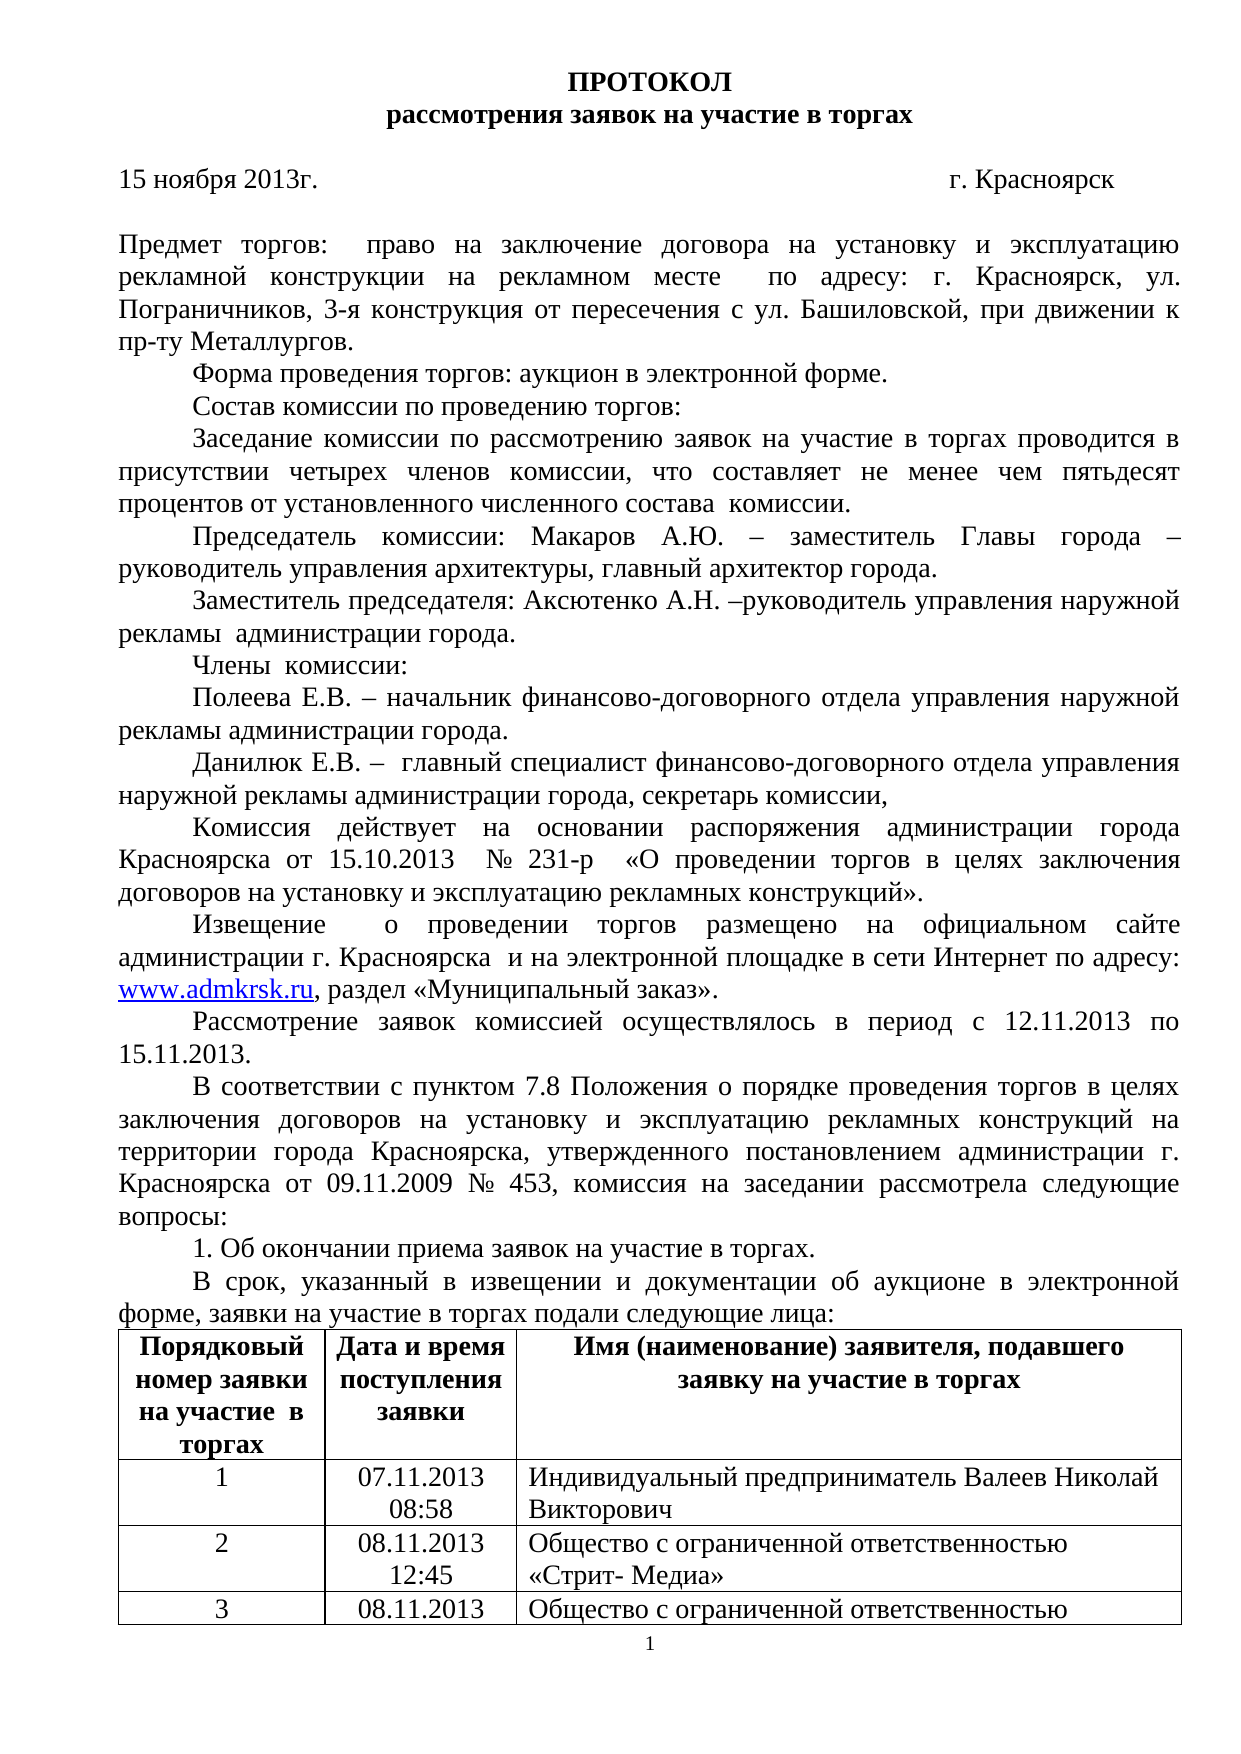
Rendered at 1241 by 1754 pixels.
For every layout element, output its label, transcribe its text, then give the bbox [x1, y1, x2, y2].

table_cell 08.11.2013 12:45 [326, 1526, 516, 1591]
table_cell Общество с ограниченной ответственностью «Стрит- Медиа» [517, 1526, 1181, 1591]
table_header Дата и время поступления заявки [326, 1330, 516, 1459]
subtitle ПРОТОКОЛ [118, 65, 1181, 97]
text Полеева Е.В. – начальник финансово-договорного отдела управления наружной рекламы администрации города. [118, 681, 1181, 745]
subtitle Члены комиссии: [118, 648, 1181, 681]
table_cell 07.11.2013 08:58 [326, 1460, 516, 1525]
subtitle рассмотрения заявок на участие в торгах [118, 97, 1181, 130]
table_header Имя (наименование) заявителя, подавшего заявку на участие в торгах [517, 1330, 1181, 1459]
text Заседание комиссии по рассмотрению заявок на участие в торгах проводится в присутствии четырех членов комиссии, что составляет не менее чем пятьдесят процентов от установленного численного состава комиссии. [118, 421, 1181, 518]
text Форма проведения торгов: аукцион в электронной форме. [118, 357, 1181, 389]
text 15 ноября 2013г. г. Красноярск [118, 162, 1181, 194]
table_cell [517, 1592, 1181, 1624]
text В соответствии с пунктом 7.8 Положения о порядке проведения торгов в целях заключения договоров на установку и эксплуатацию рекламных конструкций на территории города Красноярска, утвержденного постановлением администрации г. Красноярска от 09.11.2009 № 453, комиссия на заседании рассмотрела следующие вопросы: [118, 1069, 1181, 1231]
table_cell Индивидуальный предприниматель Валеев Николай Викторович [517, 1460, 1181, 1525]
text Извещение о проведении торгов размещено на официальном сайте администрации г. Красноярска и на электронной площадке в сети Интернет по адресу: www.admkrsk.ru, раздел «Муниципальный заказ». [118, 907, 1181, 1004]
table_cell 3 [119, 1592, 324, 1624]
text Заместитель председателя: Аксютенко А.Н. –руководитель управления наружной рекламы администрации города. [118, 583, 1181, 648]
text Комиссия действует на основании распоряжения администрации города Красноярска от 15.10.2013 № 231-р «О проведении торгов в целях заключения договоров на установку и эксплуатацию рекламных конструкций». [118, 810, 1181, 907]
text Председатель комиссии: Макаров А.Ю. – заместитель Главы города – руководитель управления архитектуры, главный архитектор города. [118, 518, 1181, 583]
text Данилюк Е.В. – главный специалист финансово-договорного отдела управления наружной рекламы администрации города, секретарь комиссии, [118, 745, 1181, 810]
text В срок, указанный в извещении и документации об аукционе в электронной форме, заявки на участие в торгах подали следующие лица: [118, 1264, 1181, 1328]
table_cell 1 [119, 1460, 324, 1525]
text Рассмотрение заявок комиссией осуществлялось в период с 12.11.2013 по 15.11.2013. [118, 1004, 1181, 1069]
text Состав комиссии по проведению торгов: [118, 389, 1181, 421]
table_cell 08.11.2013 13:07 [326, 1592, 516, 1624]
table_header Порядковый номер заявки на участие в торгах [119, 1330, 324, 1459]
text 1. Об окончании приема заявок на участие в торгах. [118, 1231, 1181, 1264]
table_cell 2 [119, 1526, 324, 1591]
text Предмет торгов: право на заключение договора на установку и эксплуатацию рекламной конструкции на рекламном месте по адресу: г. Красноярск, ул. Пограничников, 3-я конструкция от пересечения с ул. Башиловской, при движении к пр-ту Металлургов. [118, 227, 1181, 357]
